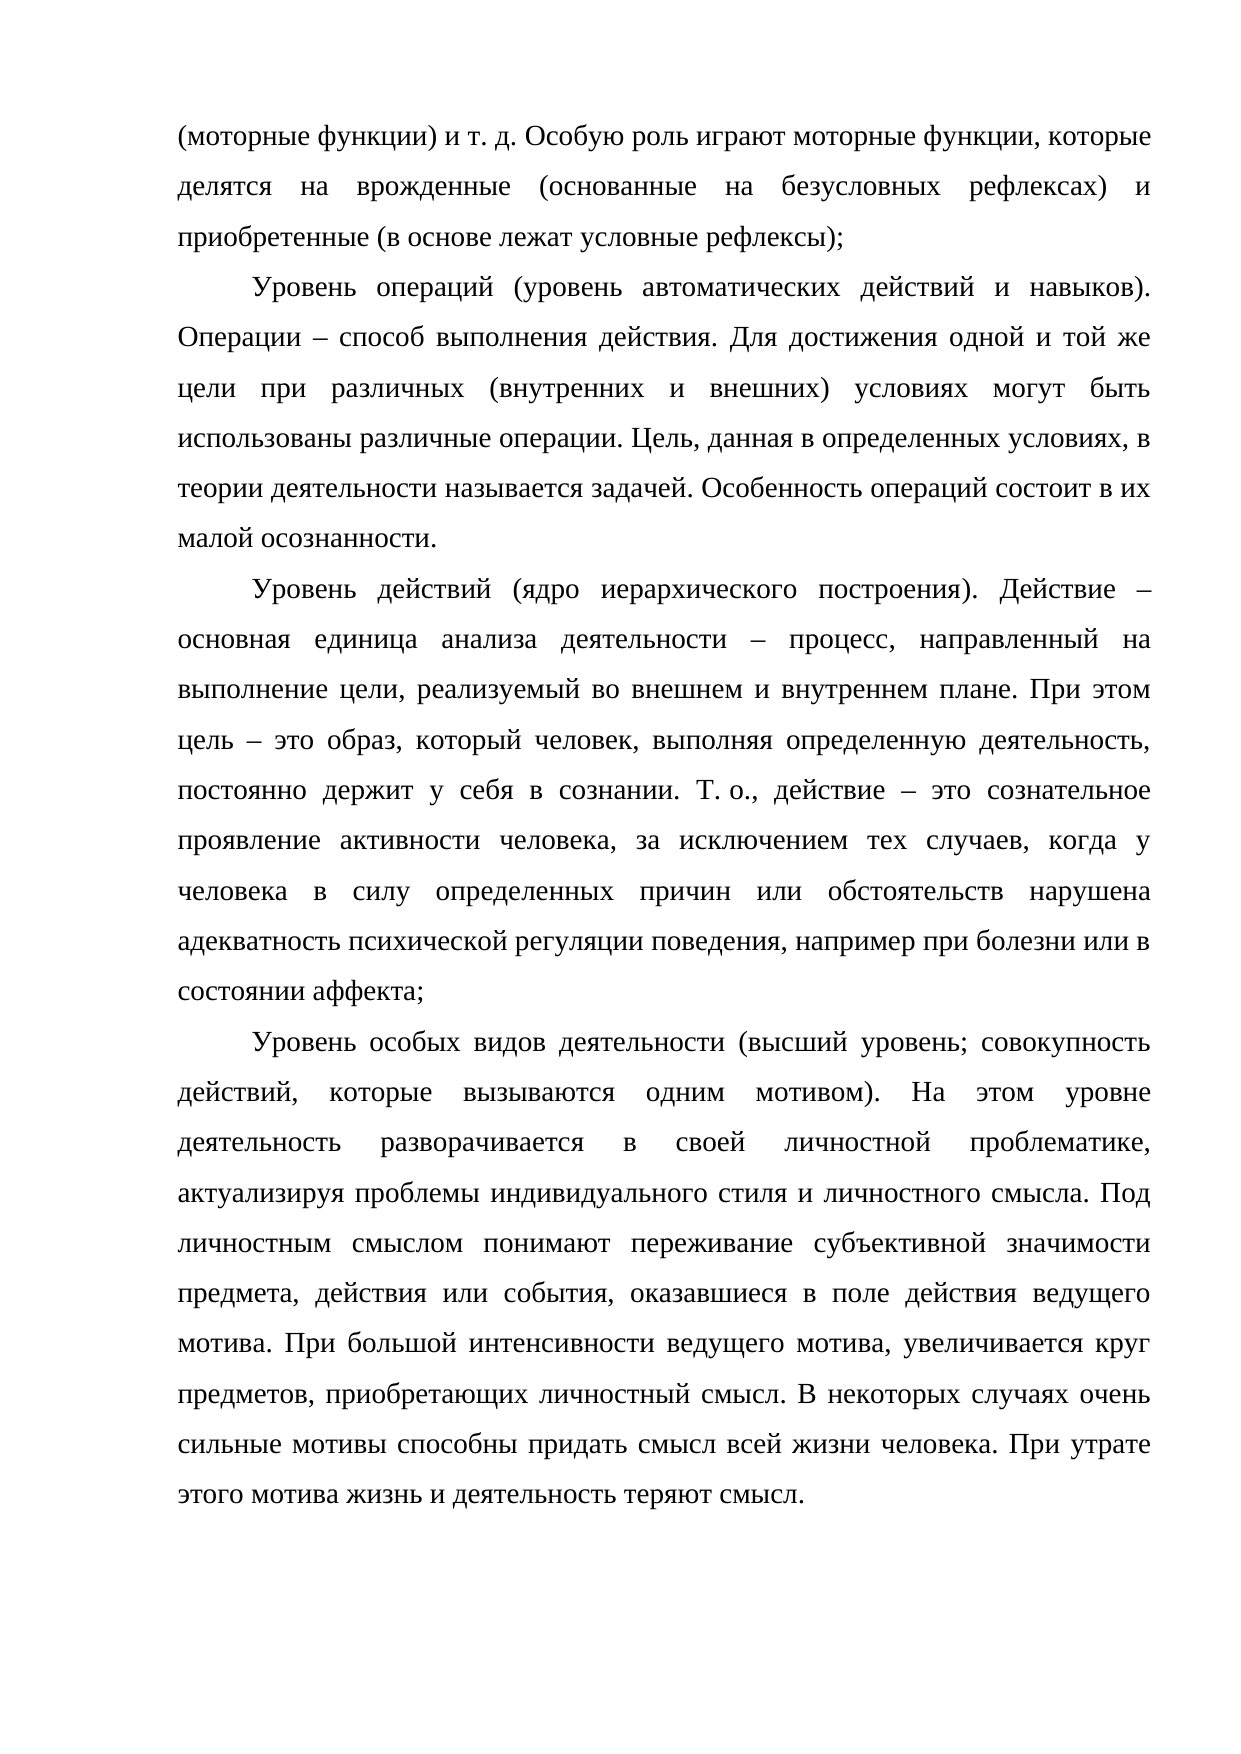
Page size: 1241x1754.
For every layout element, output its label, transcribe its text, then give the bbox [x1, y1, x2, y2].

text Уровень особых видов деятельности (высший уровень; совокупность действий, которые вызываются одним мотивом). На этом уровне деятельность разворачивается в своей личностной проблематике, актуализируя проблемы индивидуального стиля и личностного смысла. Под личностным смыслом понимают переживание субъективной значимости предмета, действия или события, оказавшиеся в поле действия ведущего мотива. При большой интенсивности ведущего мотива, увеличивается круг предметов, приобретающих личностный смысл. В некоторых случаях очень сильные мотивы способны придать смысл всей жизни человека. При утрате этого мотива жизнь и деятельность теряют смысл. [177, 1024, 1152, 1510]
text Уровень действий (ядро иерархического построения). Действие – основная единица анализа деятельности – процесс, направленный на выполнение цели, реализуемый во внешнем и внутреннем плане. При этом цель – это образ, который человек, выполняя определенную деятельность, постоянно держит у себя в сознании. Т. о., действие – это сознательное проявление активности человека, за исключением тех случаев, когда у человека в силу определенных причин или обстоятельств нарушена адекватность психической регуляции поведения, например при болезни или в состоянии аффекта; [177, 571, 1152, 1007]
text Уровень операций (уровень автоматических действий и навыков). Операции – способ выполнения действия. Для достижения одной и той же цели при различных (внутренних и внешних) условиях могут быть использованы различные операции. Цель, данная в определенных условиях, в теории деятельности называется задачей. Особенность операций состоит в их малой осознанности. [177, 269, 1152, 554]
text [177, 118, 1152, 252]
